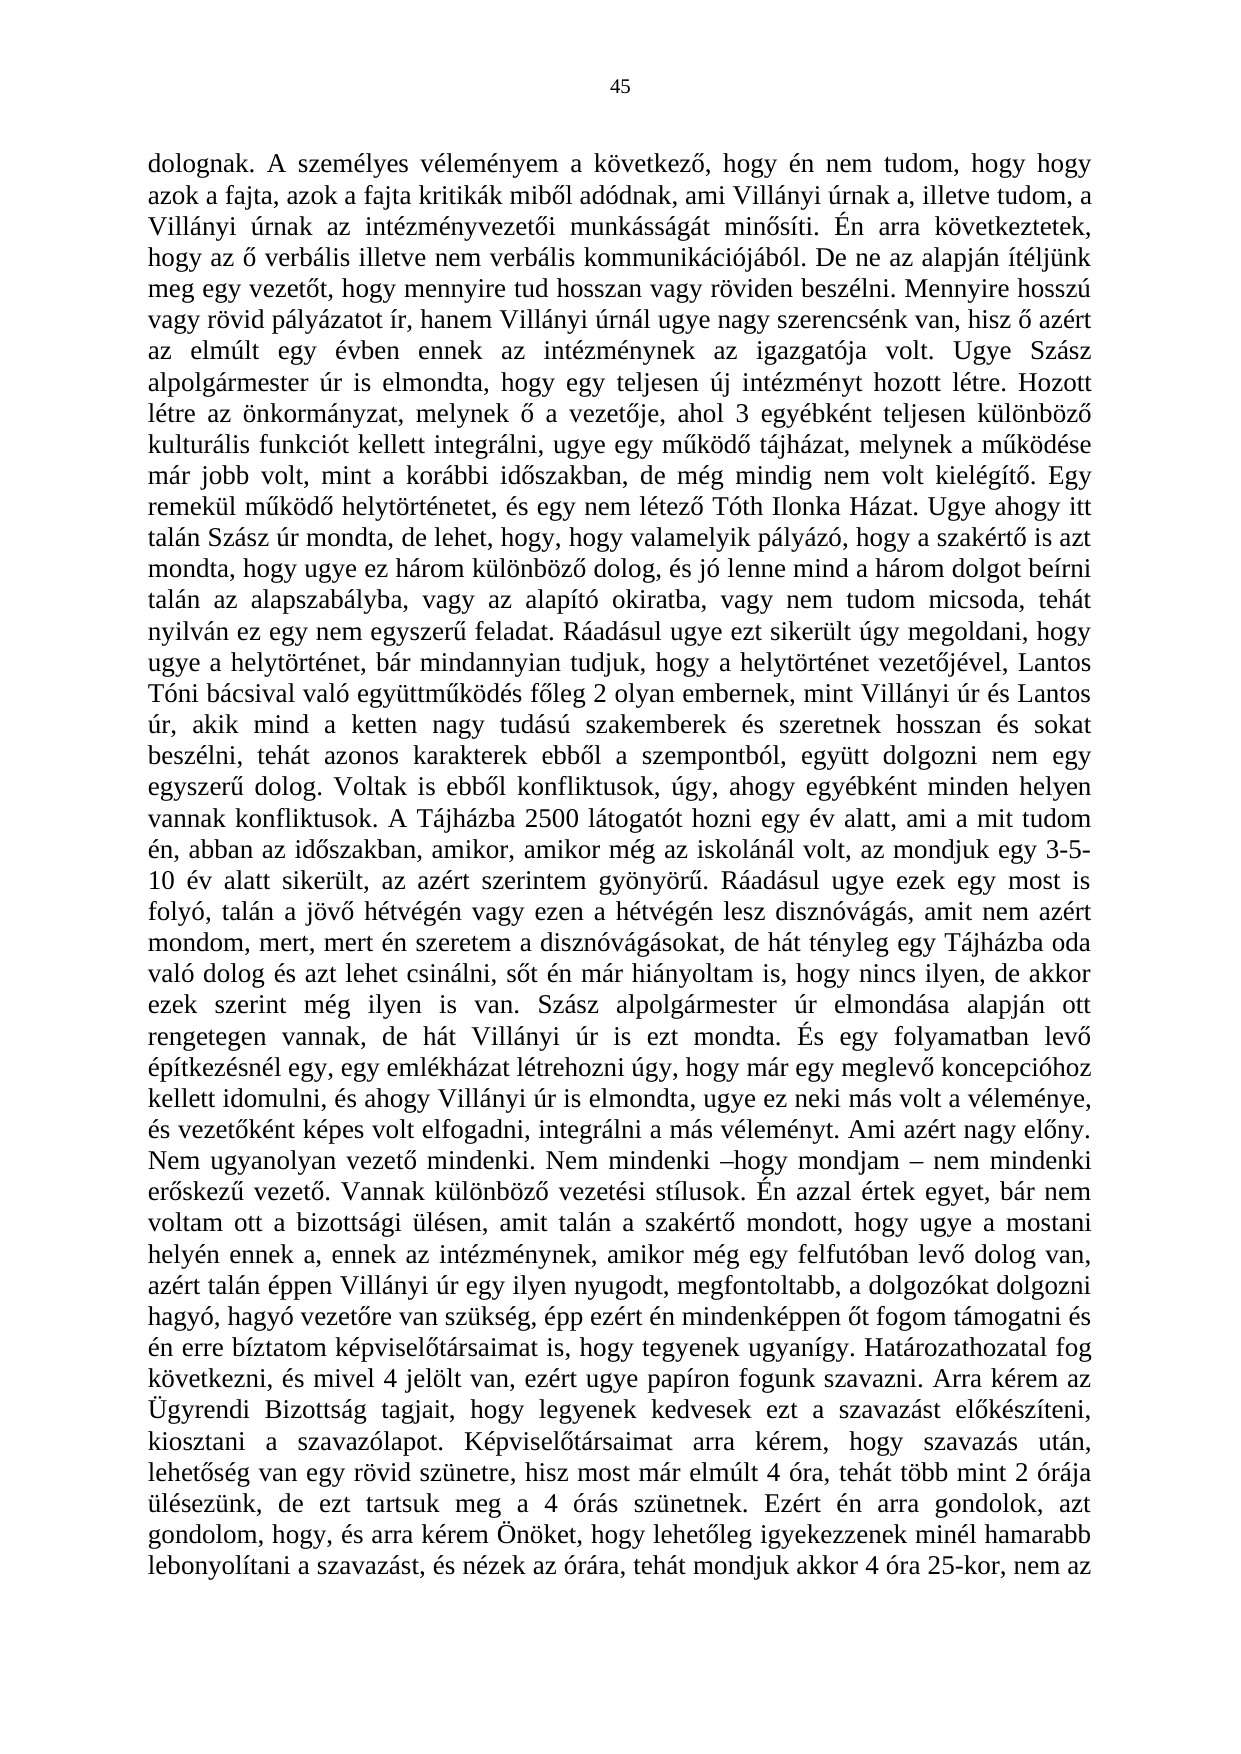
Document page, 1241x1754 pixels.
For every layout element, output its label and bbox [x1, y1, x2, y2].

text [148, 148, 1093, 1580]
